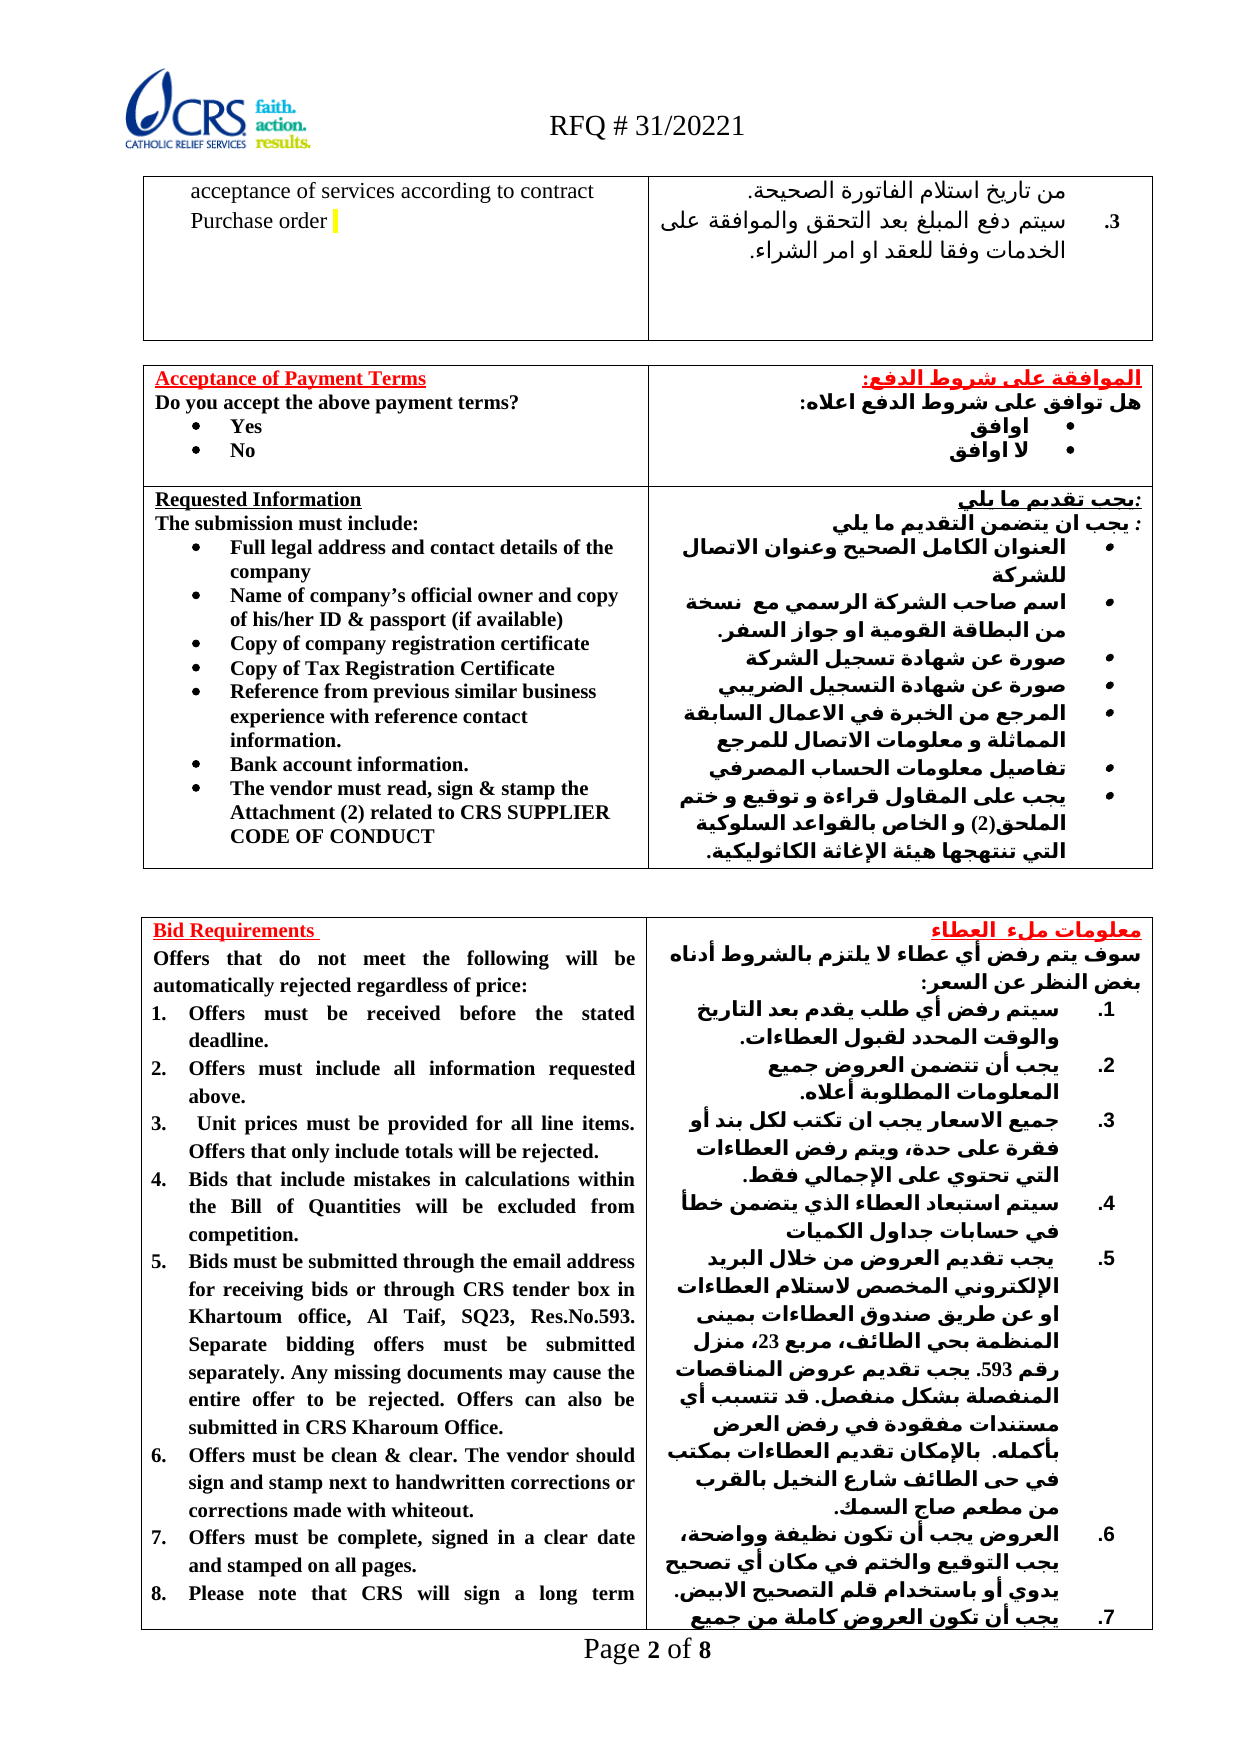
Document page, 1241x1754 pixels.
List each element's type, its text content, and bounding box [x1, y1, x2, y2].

table_header Acceptance of Payment Terms Do you accept the above payment terms? Yes No [144, 366, 648, 486]
picture [125, 67, 311, 150]
table_cell Requested Information The submission must include: Full legal address and contact details of the company Name of company’s official owner and copy of his/her ID & passport (if available) Copy of company registration certificate Copy of Tax Registration Certificate Reference from previous similar business experience with reference contact information. Bank account information. The vendor must read, sign & stamp the Attachment (2) related to CRS SUPPLIER CODE OF CONDUCT [144, 487, 648, 868]
table_header الموافقة على شروط الدفع: هل توافق على شروط الدفع اعلاه: اوافق لا اوافق [649, 366, 1152, 486]
table_cell يجب تقديم ما يلي: يجب ان يتضمن التقديم ما يلي : العنوان الكامل الصحيح وعنوان الاتصال للشركة اسم صاحب الشركة الرسمي مع نسخة من البطاقة القومية او جواز السفر. صورة عن شهادة تسجيل الشركة صورة عن شهادة التسجيل الضريبي المرجع من الخبرة في الاعمال السابقة المماثلة و معلومات الاتصال للمرجع تفاصيل معلومات الحساب المصرفي يجب على المقاول قراءة و توقيع و ختم الملحق(2) و الخاص بالقواعد السلوكية التي تنتهجها هيئة الإغاثة الكاثوليكية. [649, 487, 1152, 868]
